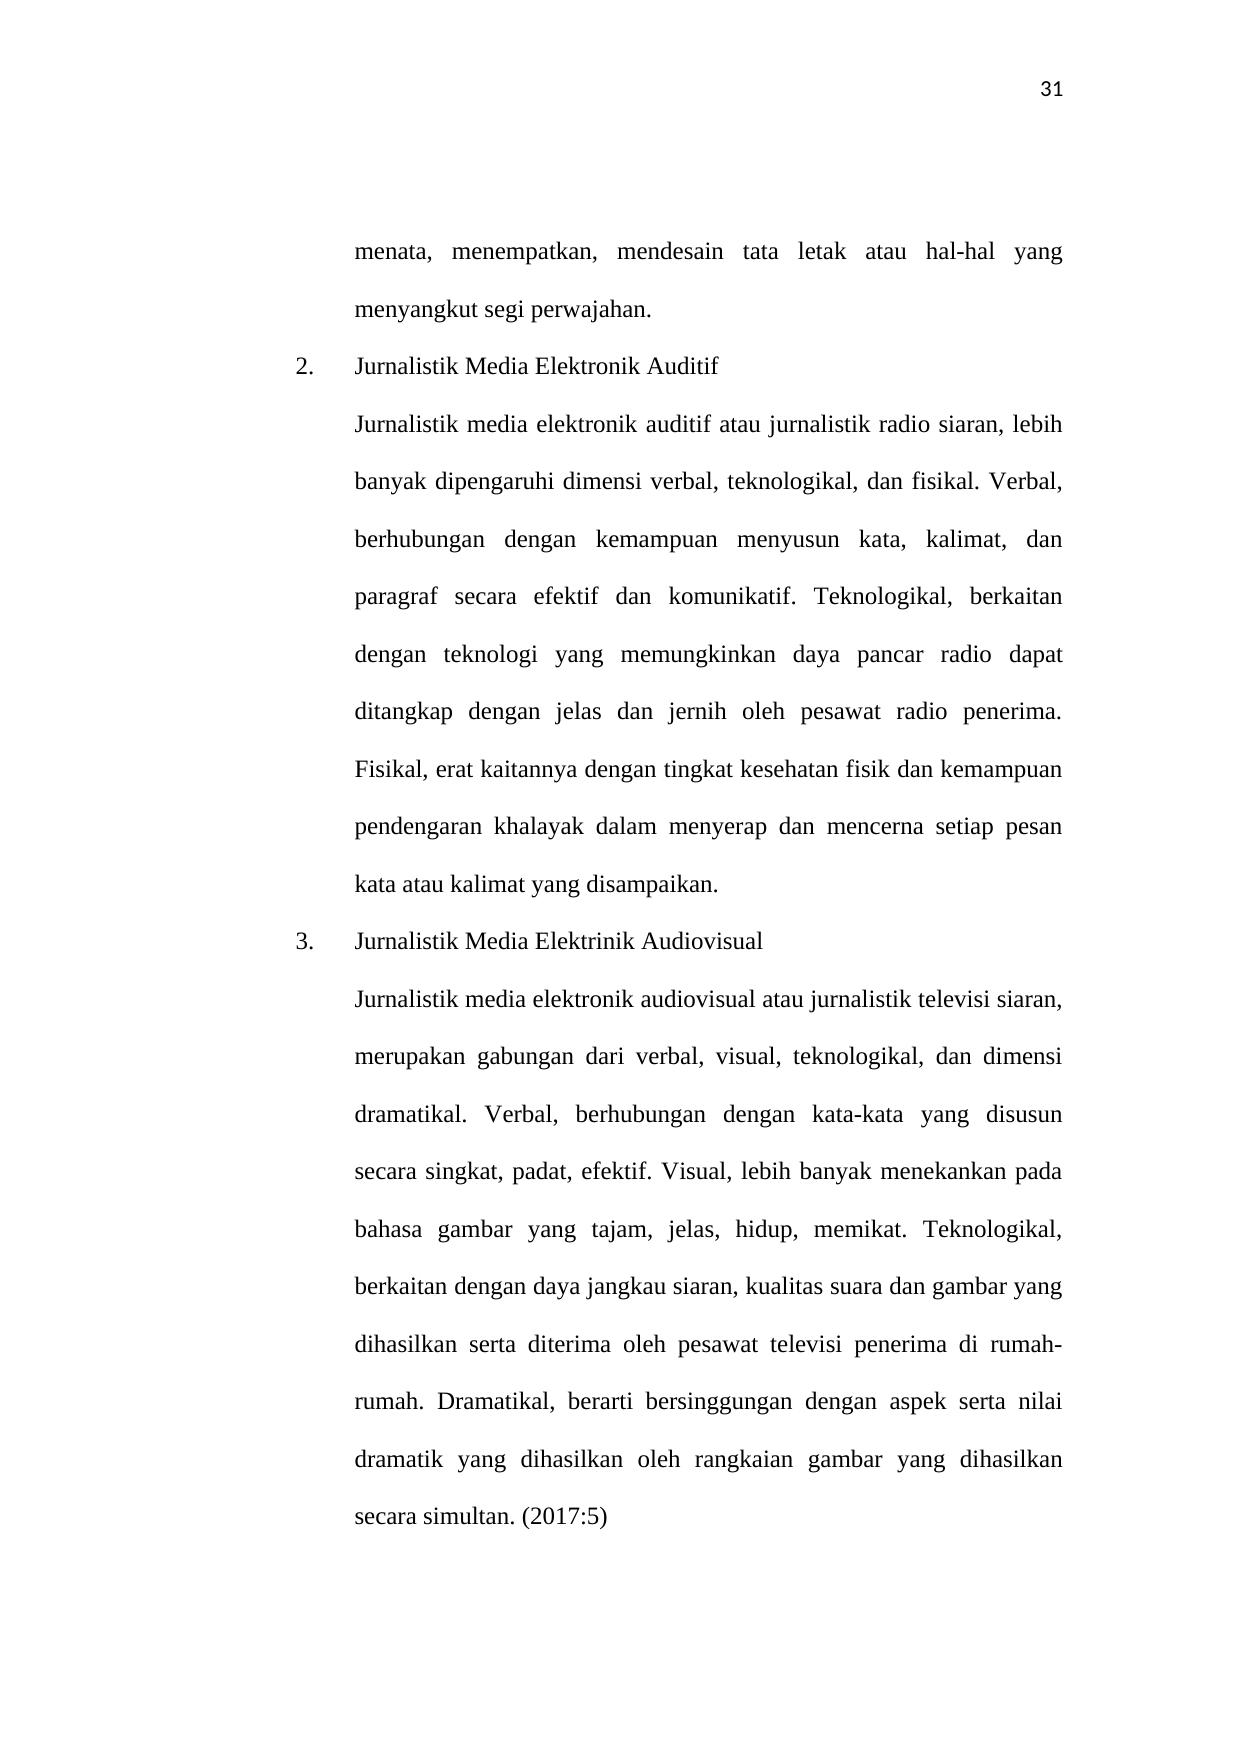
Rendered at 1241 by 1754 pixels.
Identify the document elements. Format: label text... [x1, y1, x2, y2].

list Jurnalistik Media Elektronik Auditif [295, 351, 1063, 380]
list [354, 236, 1063, 322]
list Jurnalistik Media Elektrinik Audiovisual [295, 926, 1063, 955]
list Jurnalistik media elektronik auditif atau jurnalistik radio siaran, lebih banyak dipengaruhi dimensi verbal, teknologikal, dan fisikal. Verbal, berhubungan dengan kemampuan menyusun kata, kalimat, dan paragraf secara efektif dan komunikatif. Teknologikal, berkaitan dengan teknologi yang memungkinkan daya pancar radio dapat ditangkap dengan jelas dan jernih oleh pesawat radio penerima. Fisikal, erat kaitannya dengan tingkat kesehatan fisik dan kemampuan pendengaran khalayak dalam menyerap dan mencerna setiap pesan kata atau kalimat yang disampaikan. [354, 409, 1063, 897]
list Jurnalistik media elektronik audiovisual atau jurnalistik televisi siaran, merupakan gabungan dari verbal, visual, teknologikal, dan dimensi dramatikal. Verbal, berhubungan dengan kata-kata yang disusun secara singkat, padat, efektif. Visual, lebih banyak menekankan pada bahasa gambar yang tajam, jelas, hidup, memikat. Teknologikal, berkaitan dengan daya jangkau siaran, kualitas suara dan gambar yang dihasilkan serta diterima oleh pesawat televisi penerima di rumah-rumah. Dramatikal, berarti bersinggungan dengan aspek serta nilai dramatik yang dihasilkan oleh rangkaian gambar yang dihasilkan secara simultan. (2017:5) [354, 984, 1063, 1530]
